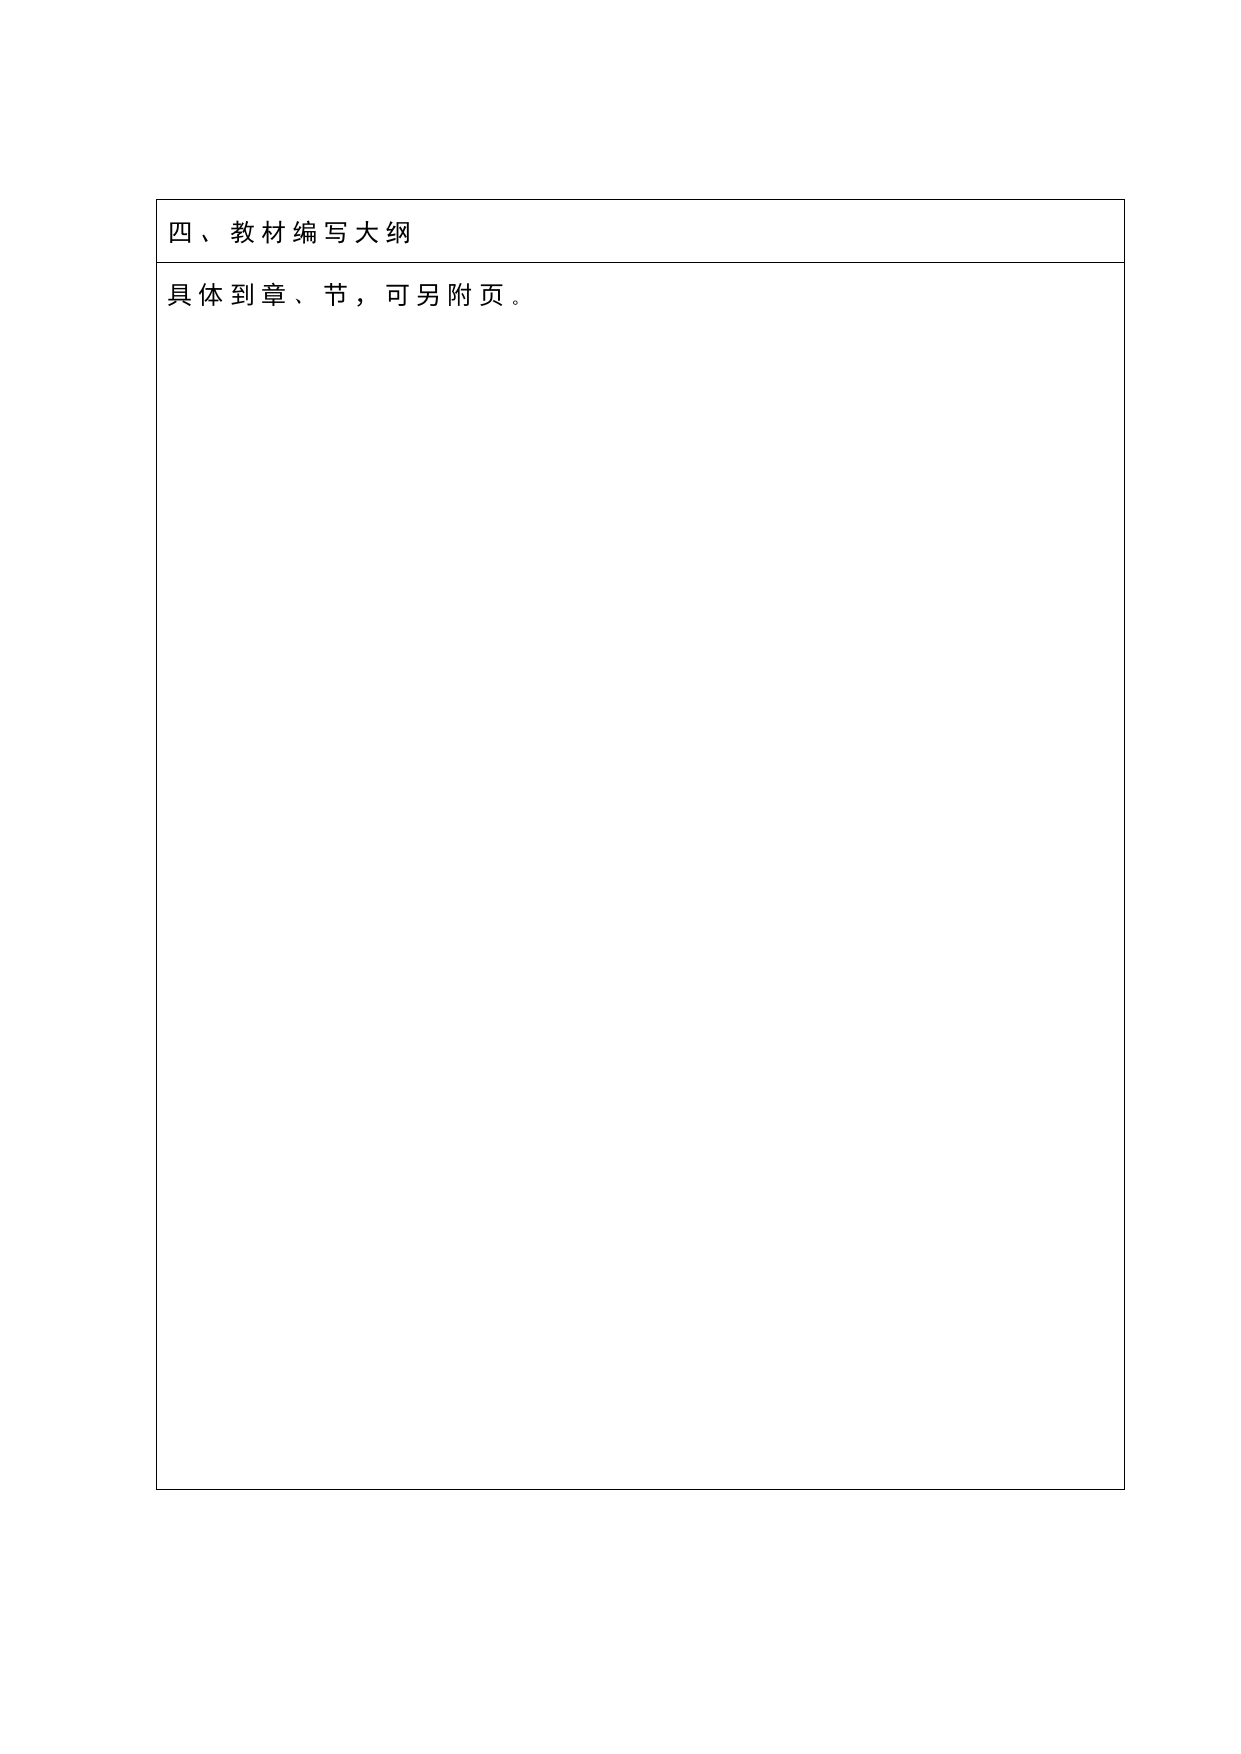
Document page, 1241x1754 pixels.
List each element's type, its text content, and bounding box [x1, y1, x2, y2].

table_cell 具体到章、节，可另附页。 [157, 263, 1124, 1489]
table_header 四、教材编写大纲 [157, 200, 1124, 262]
